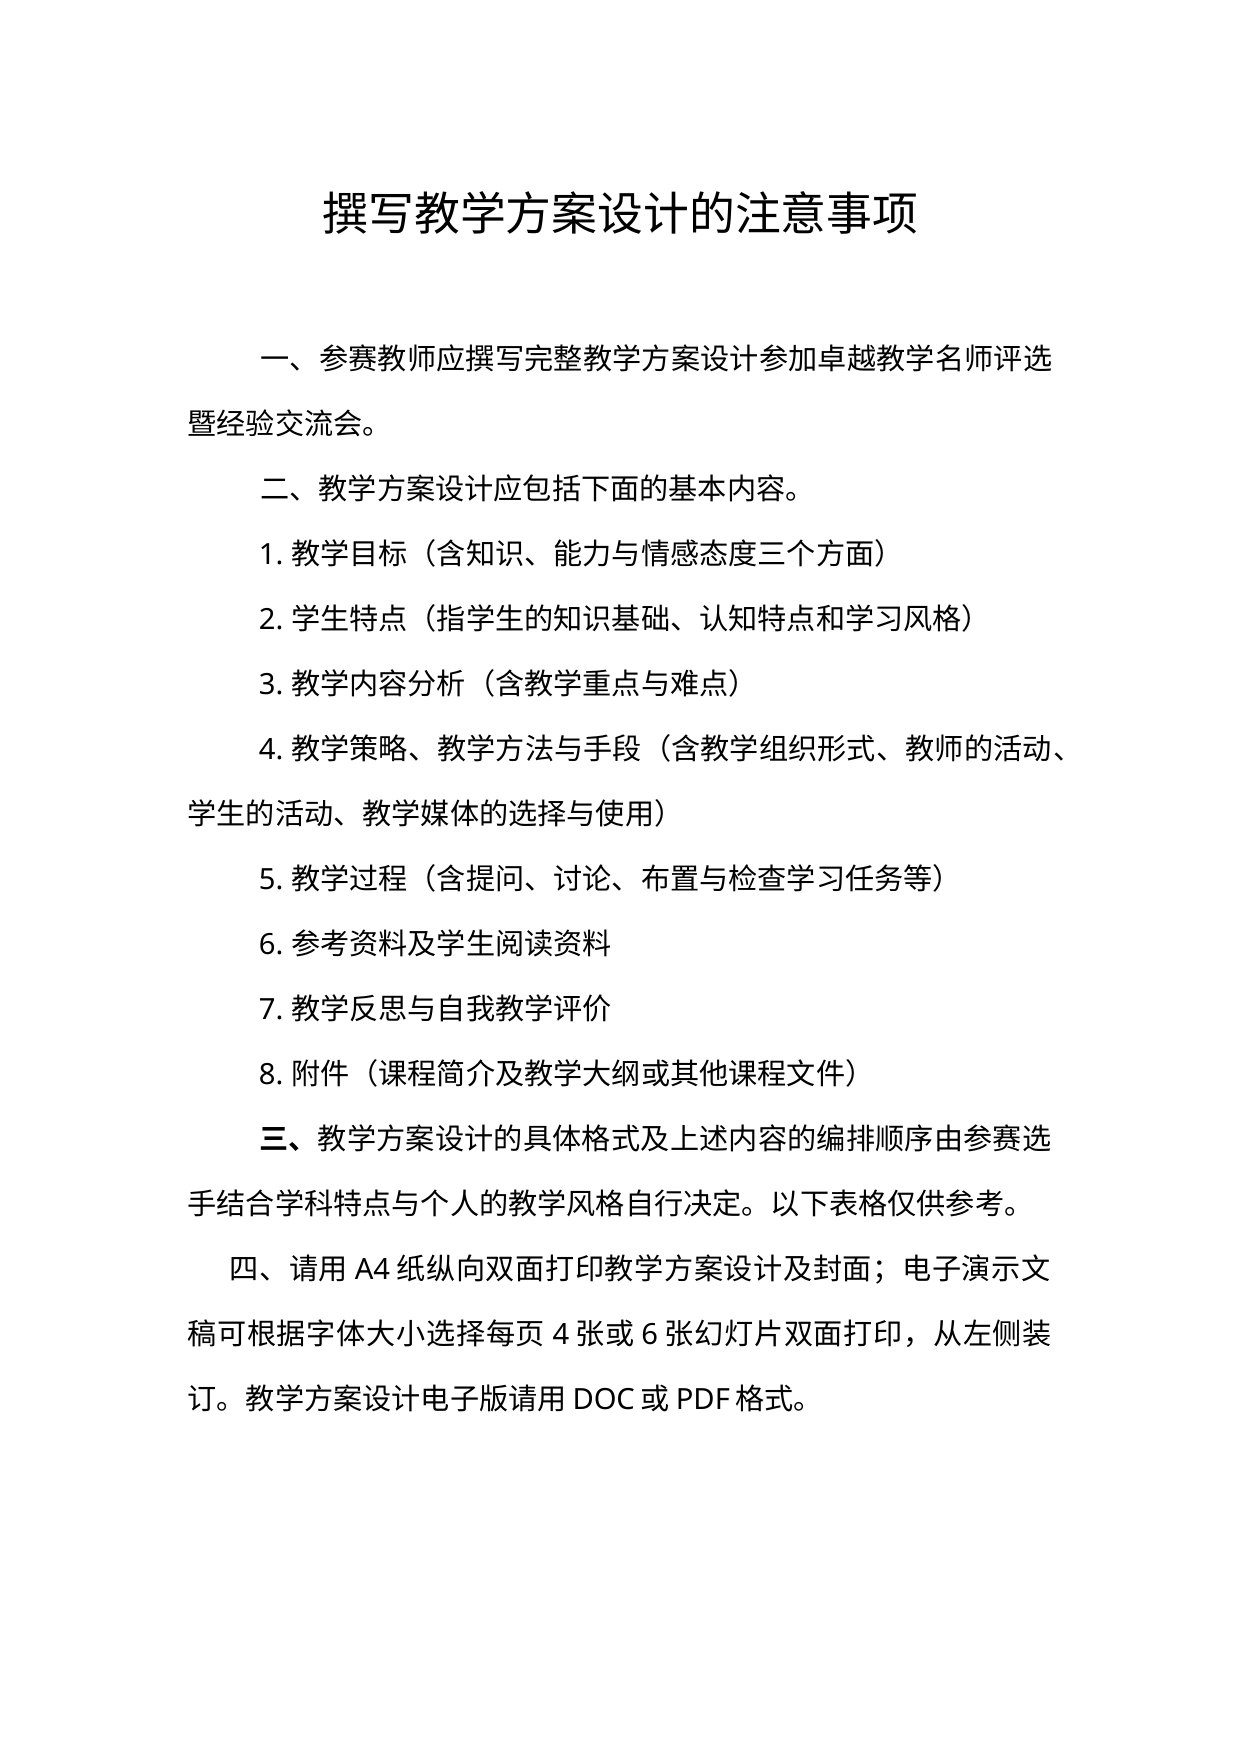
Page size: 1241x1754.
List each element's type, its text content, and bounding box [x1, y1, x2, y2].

text 4. 教学策略、教学方法与手段（含教学组织形式、教师的活动、学生的活动、教学媒体的选择与使用） [187, 714, 1053, 844]
text 二、教学方案设计应包括下面的基本内容。 [187, 454, 1053, 519]
text 三、教学方案设计的具体格式及上述内容的编排顺序由参赛选手结合学科特点与个人的教学风格自行决定。以下表格仅供参考。 [187, 1104, 1053, 1234]
text 7. 教学反思与自我教学评价 [187, 974, 1053, 1039]
text 5. 教学过程（含提问、讨论、布置与检查学习任务等） [187, 844, 1053, 909]
text 撰写教学方案设计的注意事项 [187, 162, 1053, 259]
text 四、请用A4纸纵向双面打印教学方案设计及封面；电子演示文稿可根据字体大小选择每页4张或6张幻灯片双面打印，从左侧装订。教学方案设计电子版请用DOC或PDF格式。 [187, 1234, 1053, 1429]
text 一、参赛教师应撰写完整教学方案设计参加卓越教学名师评选暨经验交流会。 [187, 324, 1053, 454]
text 6. 参考资料及学生阅读资料 [187, 909, 1053, 974]
text 8. 附件（课程简介及教学大纲或其他课程文件） [187, 1039, 1053, 1104]
text 1. 教学目标（含知识、能力与情感态度三个方面） [187, 519, 1053, 584]
text 3. 教学内容分析（含教学重点与难点） [187, 649, 1053, 714]
text 2. 学生特点（指学生的知识基础、认知特点和学习风格） [187, 584, 1053, 649]
